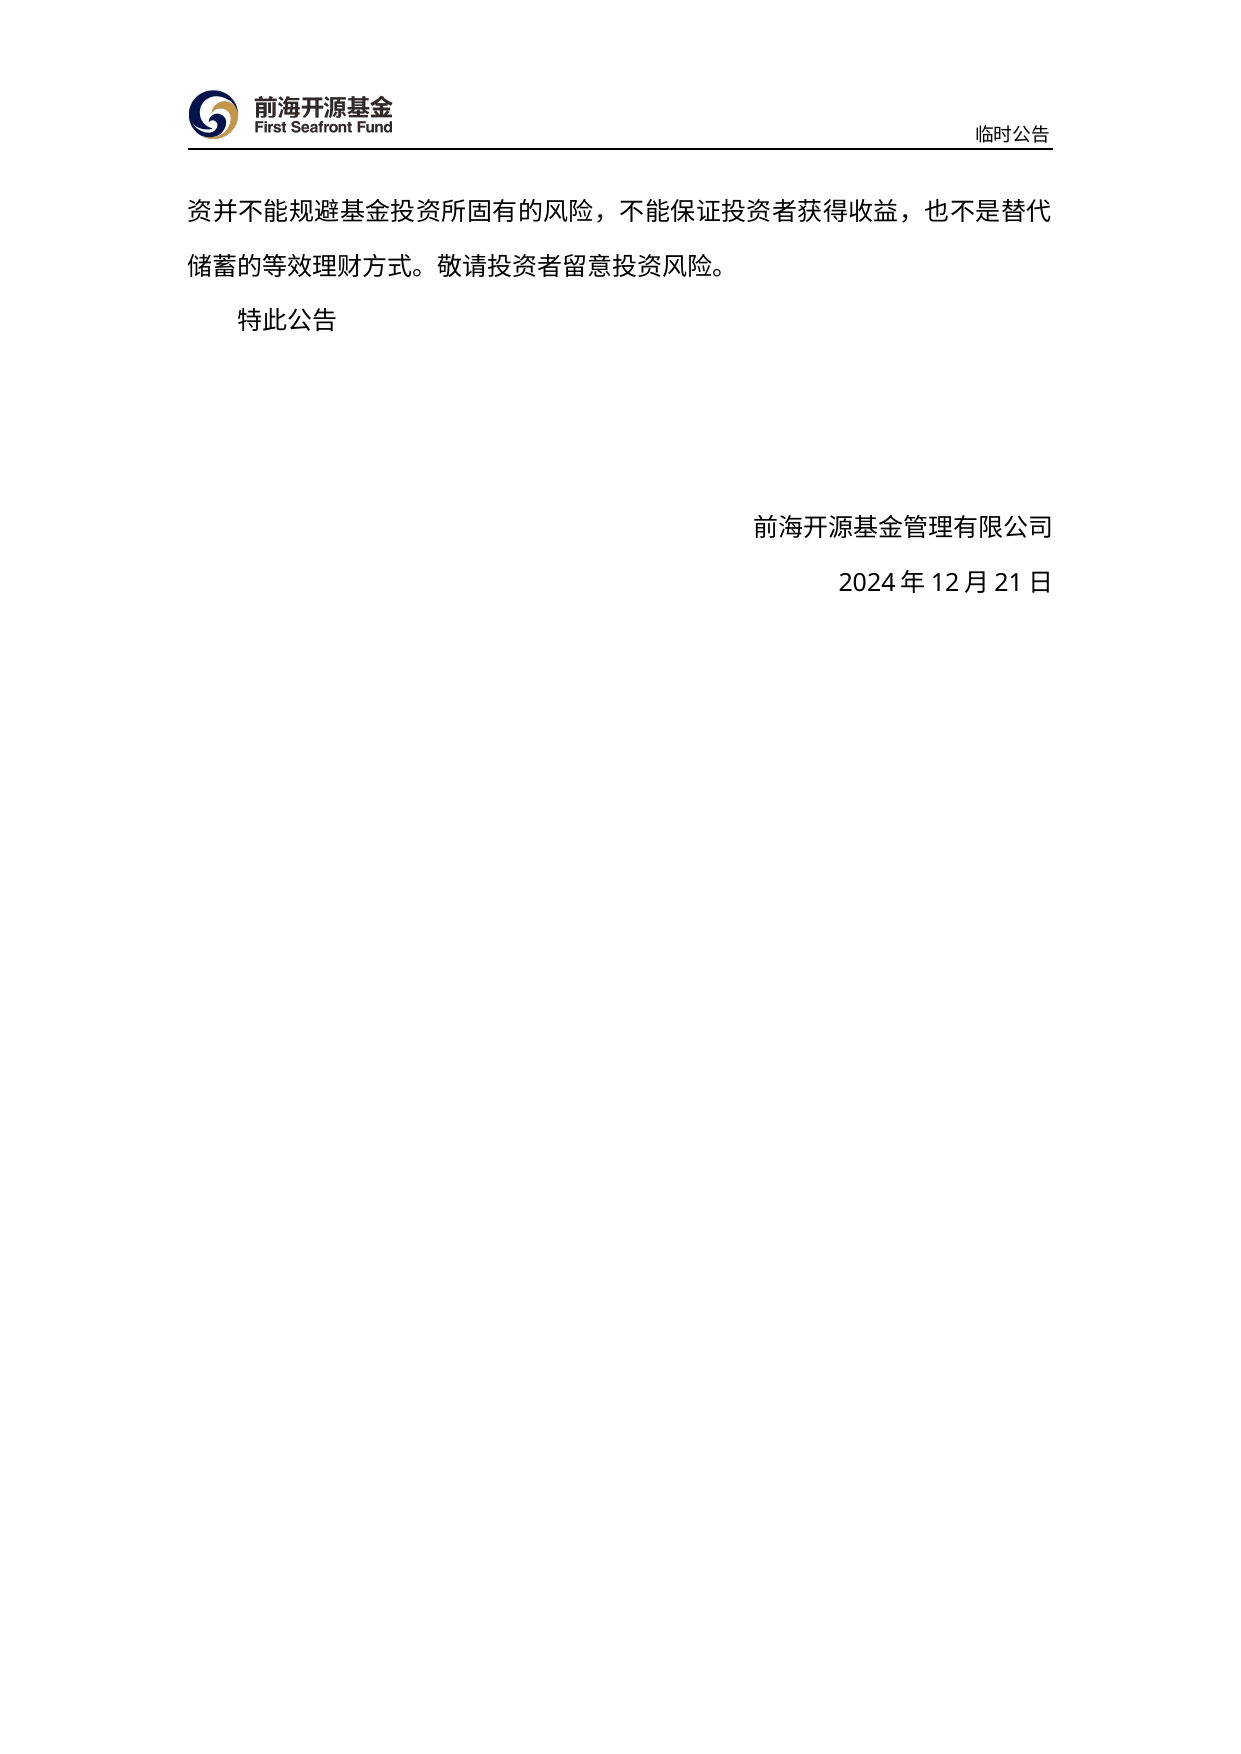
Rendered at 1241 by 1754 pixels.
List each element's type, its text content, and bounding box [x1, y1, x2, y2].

text 前海开源基金管理有限公司 [187, 508, 1053, 544]
text 2024年12月21日 [187, 562, 1053, 598]
picture [187, 88, 397, 141]
text 特此公告 [187, 300, 1053, 337]
